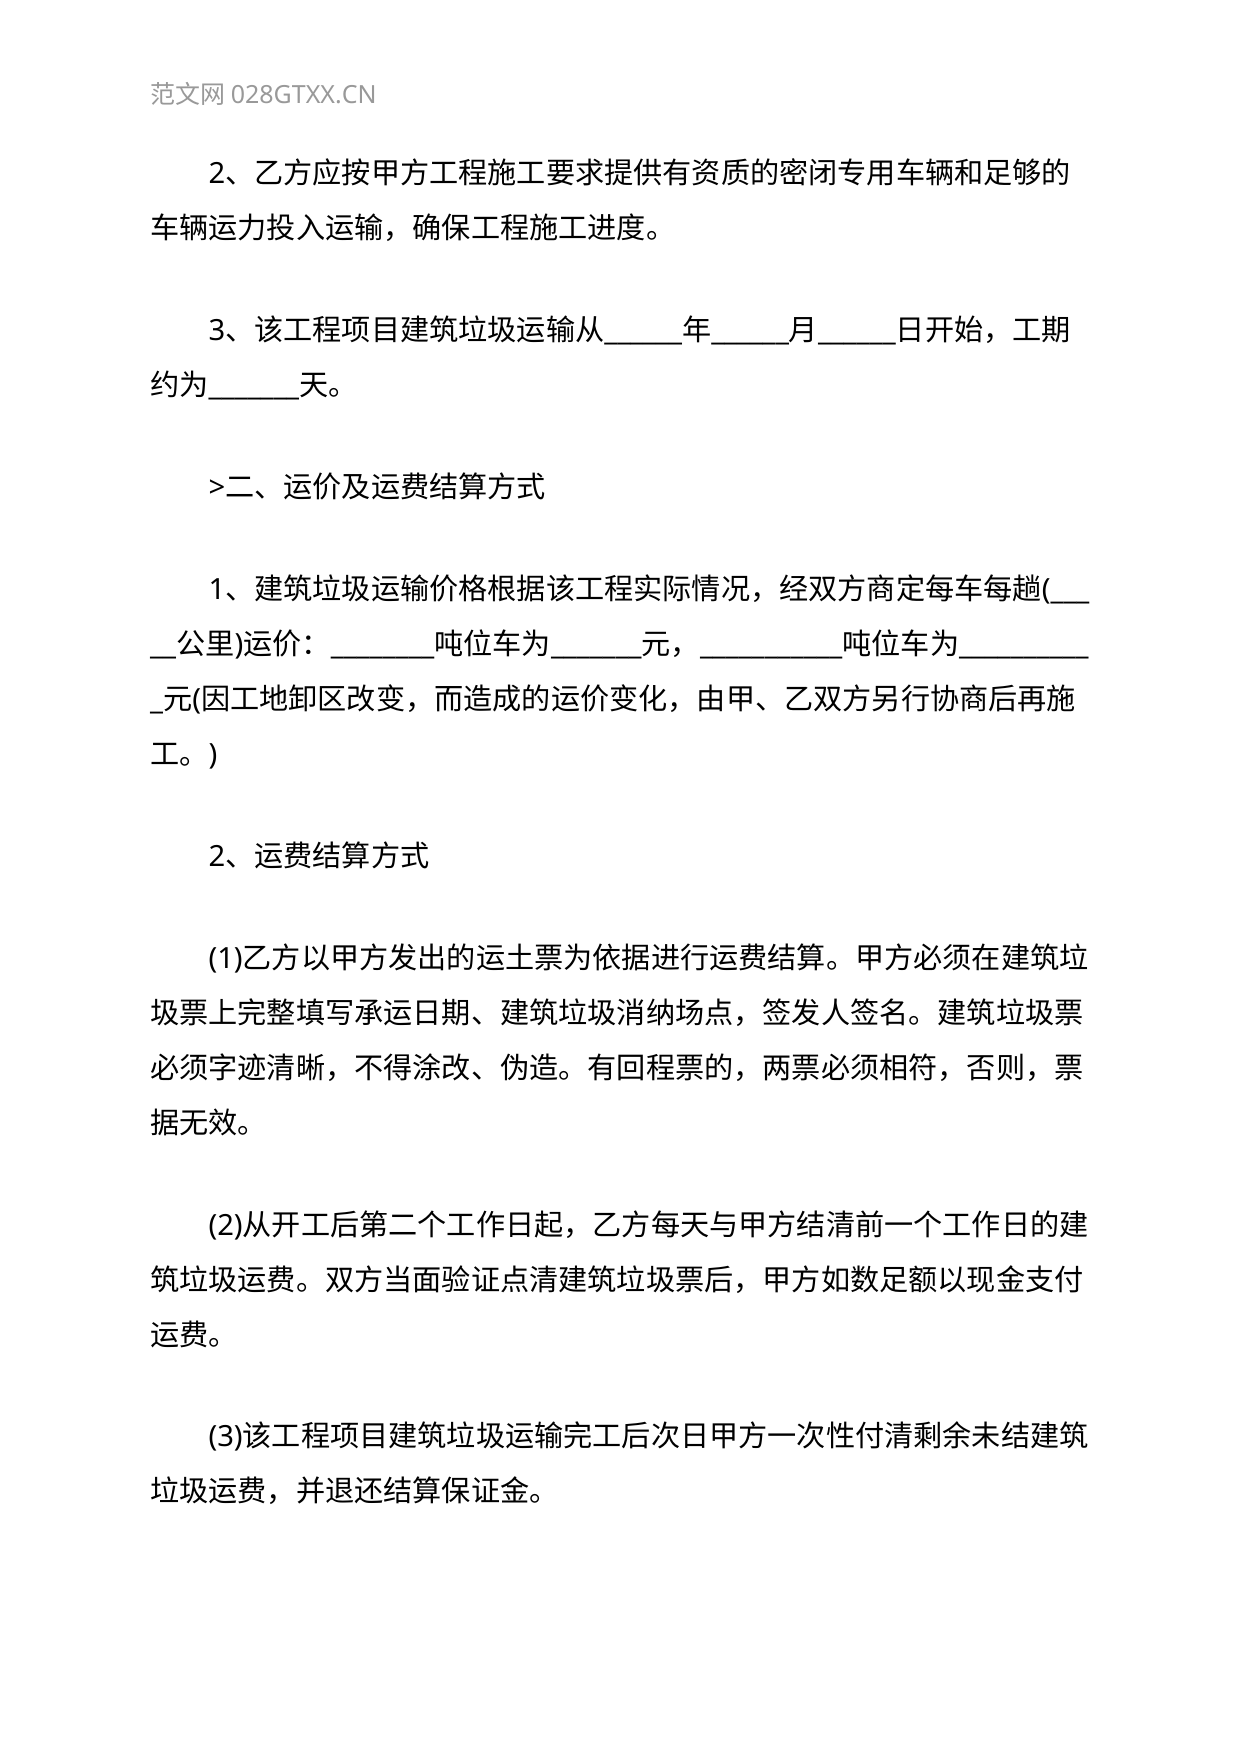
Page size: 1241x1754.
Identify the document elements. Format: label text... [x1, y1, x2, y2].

text 1、建筑垃圾运输价格根据该工程实际情况，经双方商定每车每趟(_____公里)运价：________吨位车为_______元，___________吨位车为___________元(因工地卸区改变，而造成的运价变化，由甲、乙双方另行协商后再施工。) [150, 566, 1090, 773]
text 3、该工程项目建筑垃圾运输从______年______月______日开始，工期约为_______天。 [150, 307, 1090, 404]
text >二、运价及运费结算方式 [150, 464, 1090, 506]
text (2)从开工后第二个工作日起，乙方每天与甲方结清前一个工作日的建筑垃圾运费。双方当面验证点清建筑垃圾票后，甲方如数足额以现金支付运费。 [150, 1201, 1090, 1353]
text 2、运费结算方式 [150, 833, 1090, 875]
text (3)该工程项目建筑垃圾运输完工后次日甲方一次性付清剩余未结建筑垃圾运费，并退还结算保证金。 [150, 1413, 1090, 1510]
text 2、乙方应按甲方工程施工要求提供有资质的密闭专用车辆和足够的车辆运力投入运输，确保工程施工进度。 [150, 150, 1090, 247]
text (1)乙方以甲方发出的运土票为依据进行运费结算。甲方必须在建筑垃圾票上完整填写承运日期、建筑垃圾消纳场点，签发人签名。建筑垃圾票必须字迹清晰，不得涂改、伪造。有回程票的，两票必须相符，否则，票据无效。 [150, 935, 1090, 1142]
